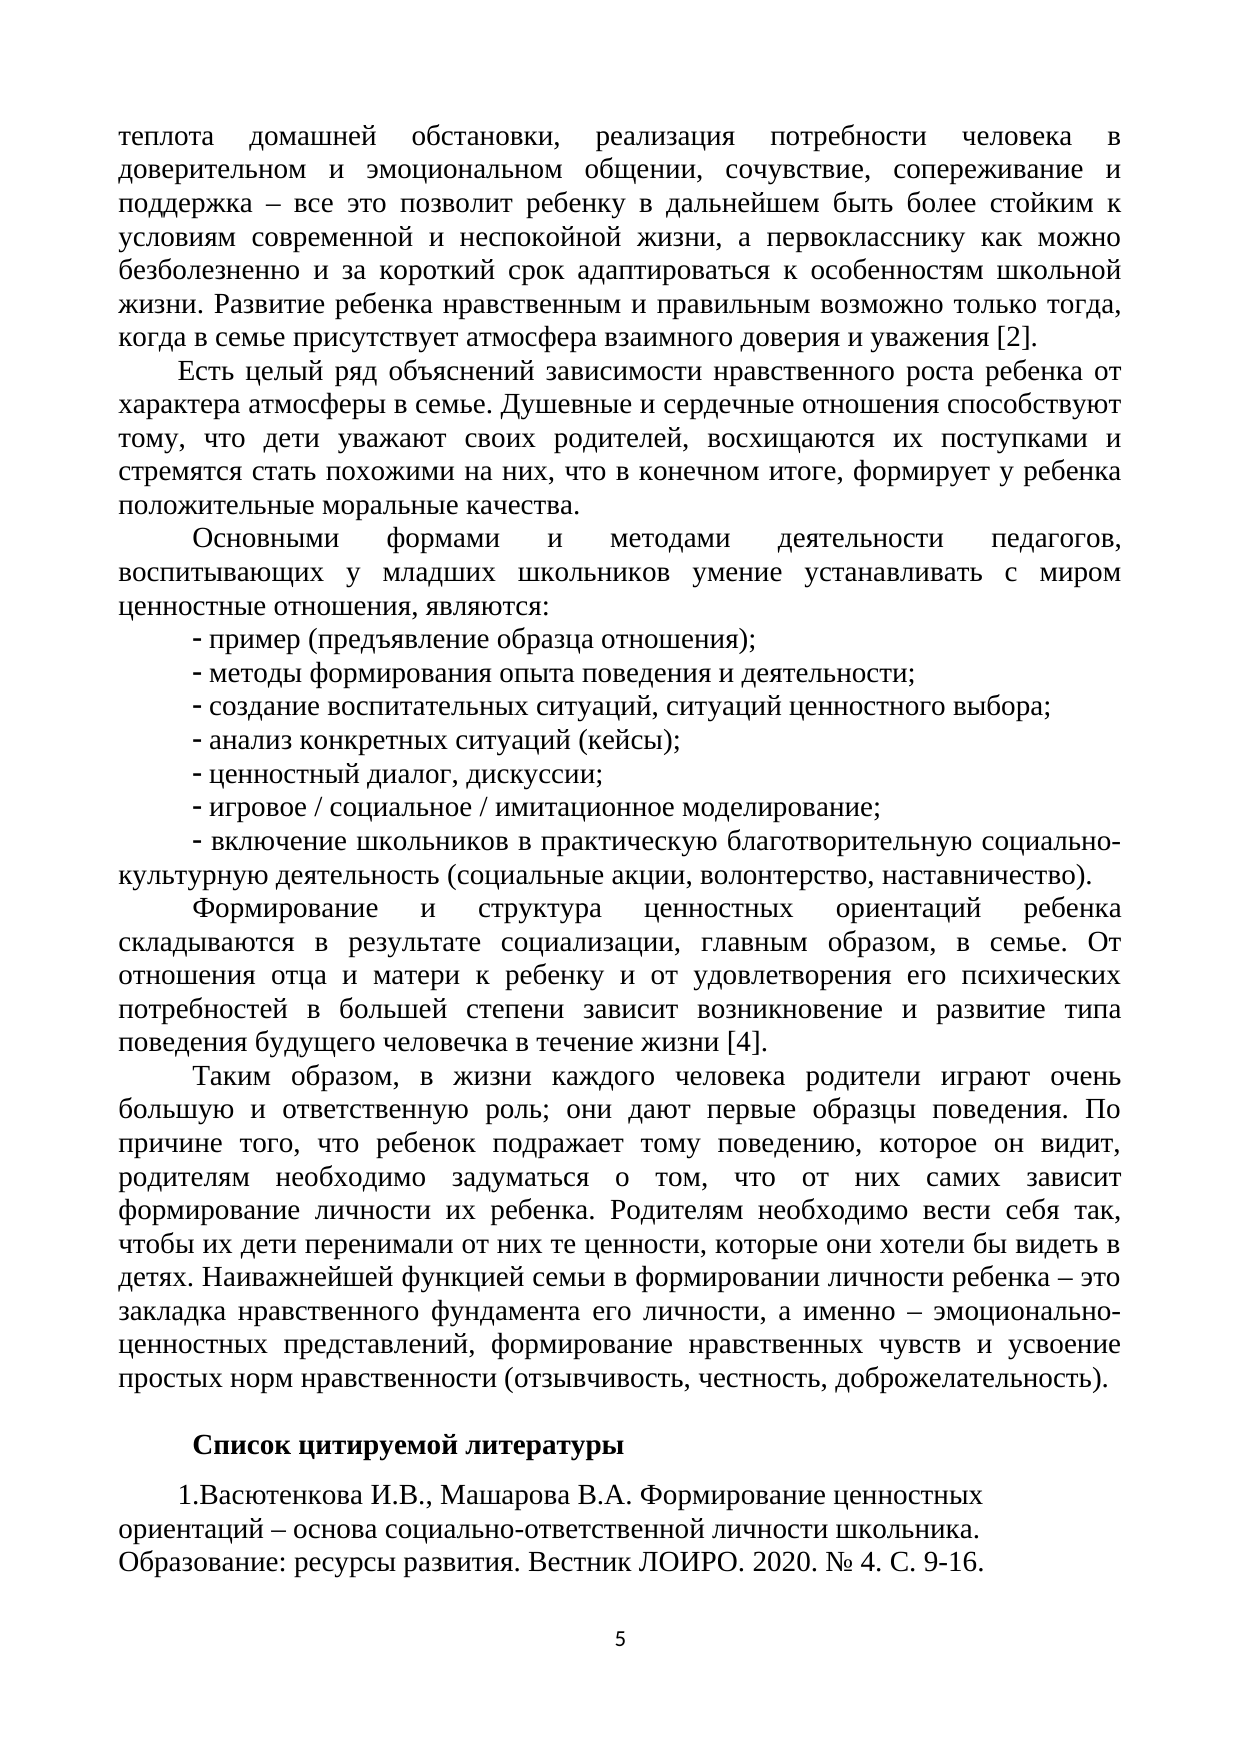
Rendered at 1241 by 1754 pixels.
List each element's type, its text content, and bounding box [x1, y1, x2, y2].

text создание воспитательных ситуаций, ситуаций ценностного выбора; [118, 688, 1122, 722]
text 1.Васютенкова И.В., Машарова В.А. Формирование ценностных ориентаций – основа социально-ответственной личности школьника. Образование: ресурсы развития. Вестник ЛОИРО. 2020. № 4. С. 9-16. [118, 1477, 1122, 1578]
text Формирование и структура ценностных ориентаций ребенка складываются в результате социализации, главным образом, в семье. От отношения отца и матери к ребенку и от удовлетворения его психических потребностей в большей степени зависит возникновение и развитие типа поведения будущего человечка в течение жизни [4]. [118, 890, 1122, 1058]
text включение школьников в практическую благотворительную социально-культурную деятельность (социальные акции, волонтерство, наставничество). [118, 823, 1122, 890]
text Основными формами и методами деятельности педагогов, воспитывающих у младших школьников умение устанавливать с миром ценностные отношения, являются: [118, 521, 1122, 621]
text Список цитируемой литературы [118, 1427, 1122, 1461]
text игровое / социальное / имитационное моделирование; [118, 789, 1122, 823]
text ценностный диалог, дискуссии; [118, 756, 1122, 789]
text пример (предъявление образца отношения); [118, 621, 1122, 655]
text Таким образом, в жизни каждого человека родители играют очень большую и ответственную роль; они дают первые образцы поведения. По причине того, что ребенок подражает тому поведению, которое он видит, родителям необходимо задуматься о том, что от них самих зависит формирование личности их ребенка. Родителям необходимо вести себя так, чтобы их дети перенимали от них те ценности, которые они хотели бы видеть в детях. Наиважнейшей функцией семьи в формировании личности ребенка – это закладка нравственного фундамента его личности, а именно – эмоционально-ценностных представлений, формирование нравственных чувств и усвоение простых норм нравственности (отзывчивость, честность, доброжелательность). [118, 1058, 1122, 1393]
text анализ конкретных ситуаций (кейсы); [118, 722, 1122, 756]
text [118, 118, 1122, 353]
text методы формирования опыта поведения и деятельности; [118, 655, 1122, 688]
text Есть целый ряд объяснений зависимости нравственного роста ребенка от характера атмосферы в семье. Душевные и сердечные отношения способствуют тому, что дети уважают своих родителей, восхищаются их поступками и стремятся стать похожими на них, что в конечном итоге, формирует у ребенка положительные моральные качества. [118, 353, 1122, 521]
